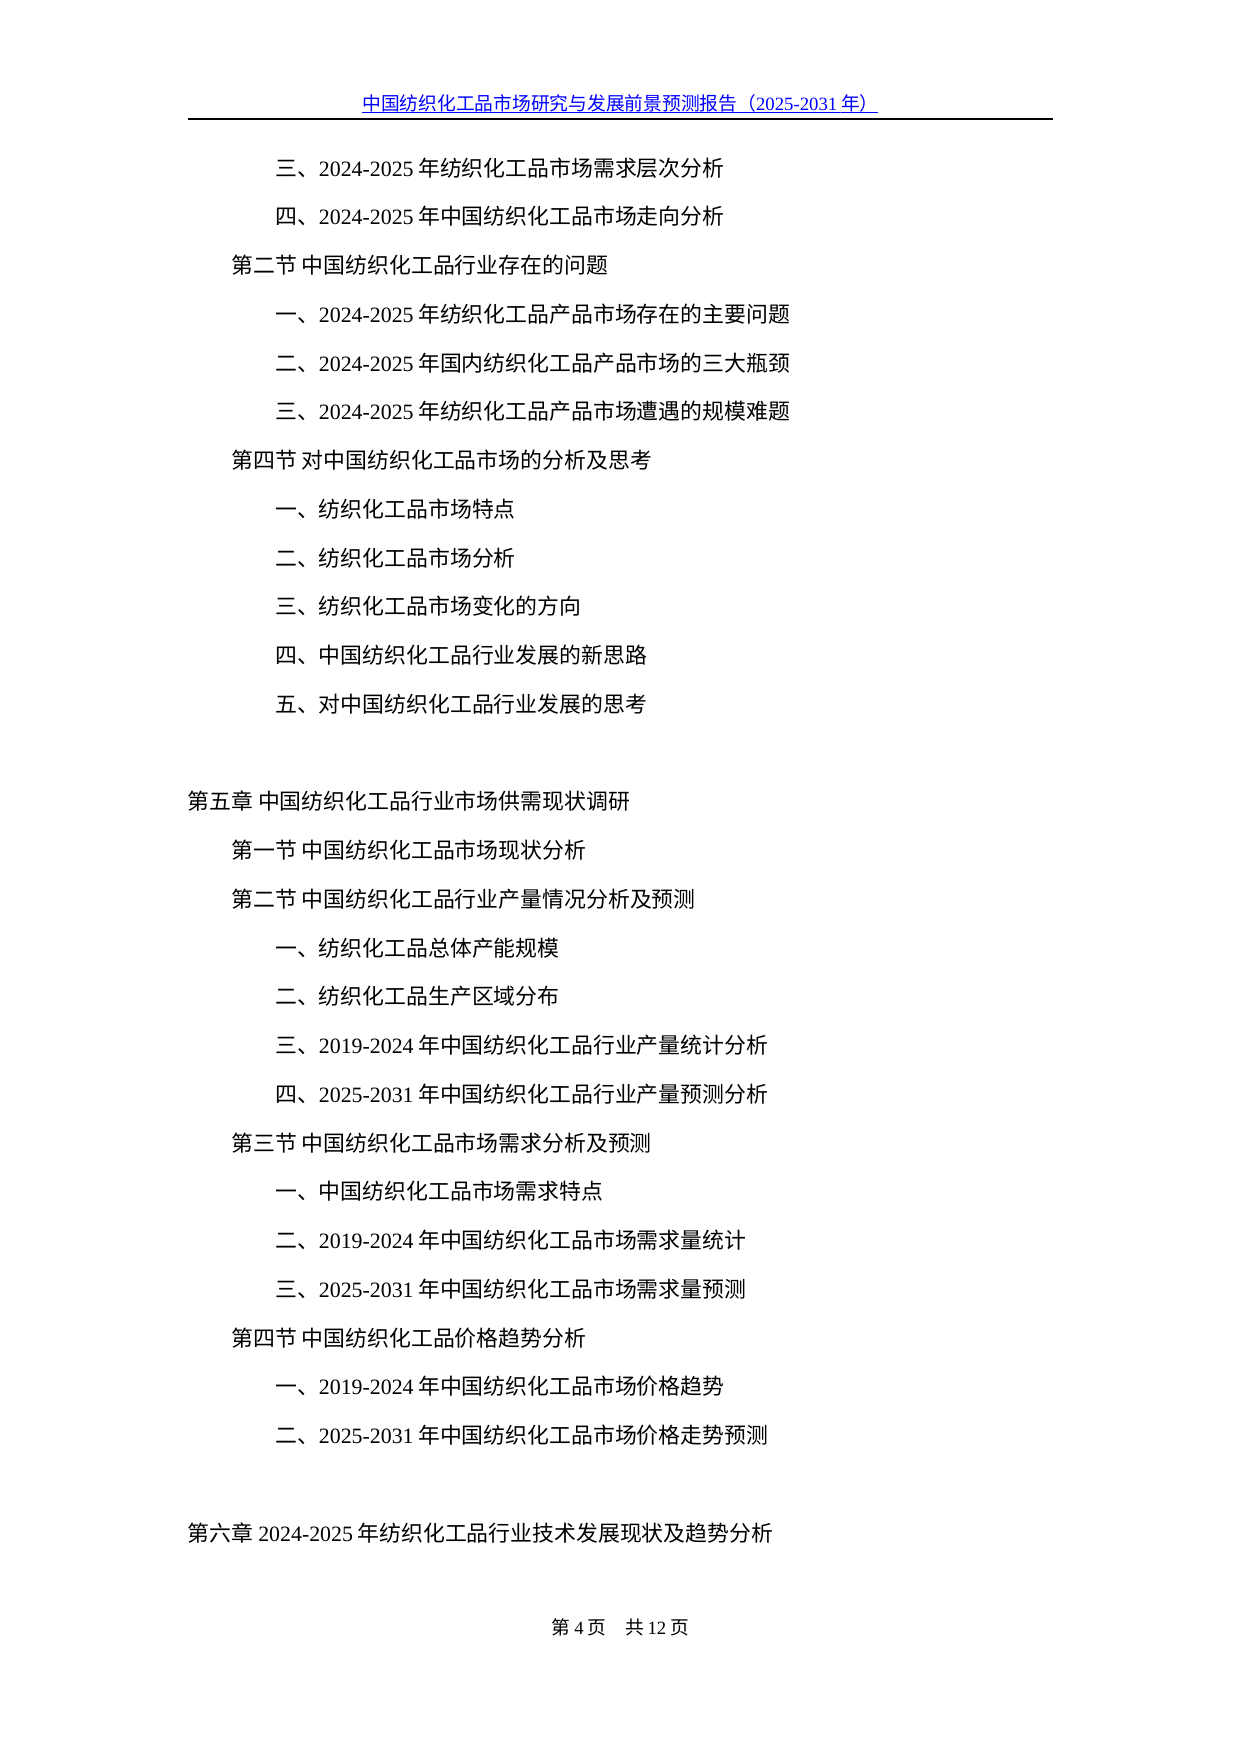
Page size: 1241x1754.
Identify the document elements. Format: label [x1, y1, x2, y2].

text [187, 150, 1053, 1548]
